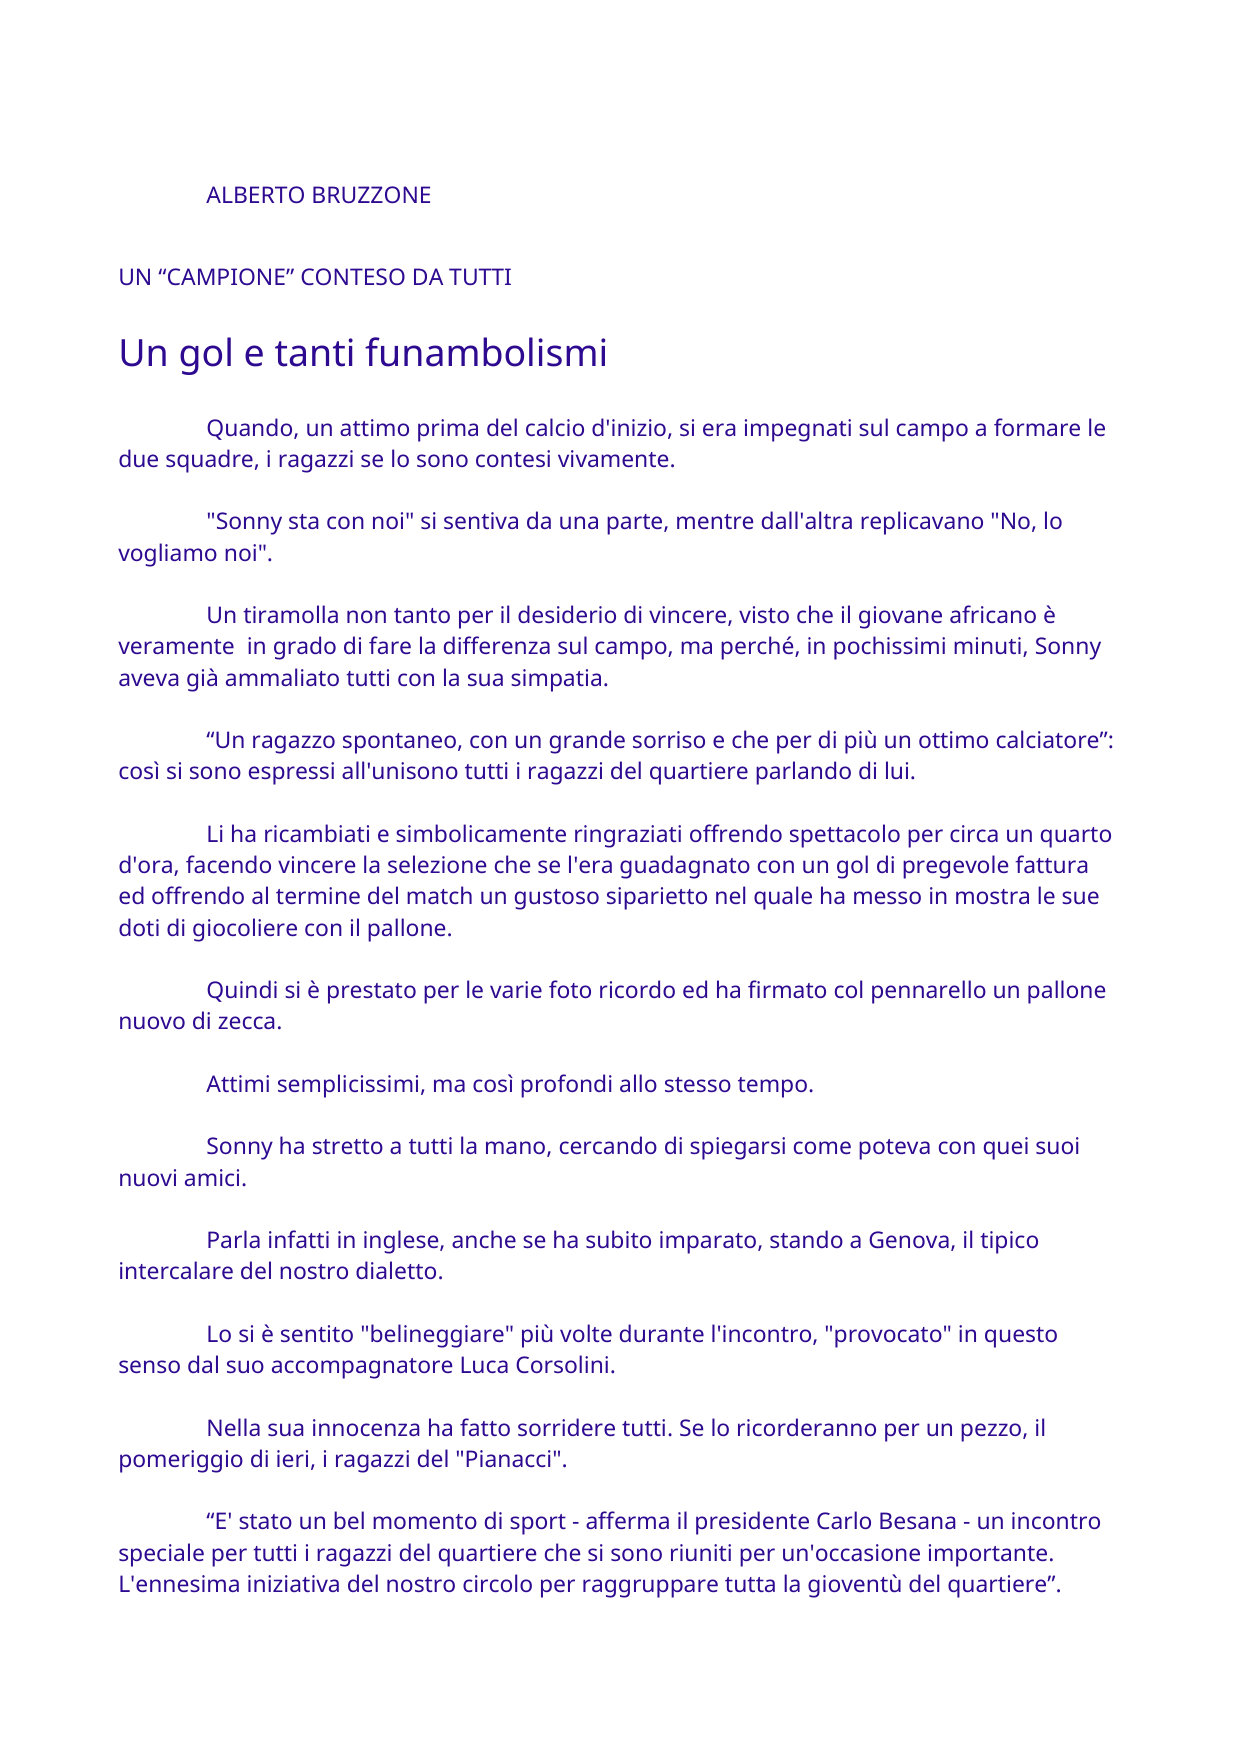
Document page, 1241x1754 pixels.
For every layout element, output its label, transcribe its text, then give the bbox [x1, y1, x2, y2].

text Un tiramolla non tanto per il desiderio di vincere, visto che il giovane africano è veramente in grado di fare la differenza sul campo, ma perché, in pochissimi minuti, Sonny aveva già ammaliato tutti con la sua simpatia. [118, 599, 1122, 693]
text Attimi semplicissimi, ma così profondi allo stesso tempo. [118, 1068, 1122, 1099]
text Quando, un attimo prima del calcio d'inizio, si era impegnati sul campo a formare le due squadre, i ragazzi se lo sono contesi vivamente. [118, 412, 1122, 474]
subtitle UN “CAMPIONE” CONTESO DA TUTTI [118, 261, 1122, 292]
text Nella sua innocenza ha fatto sorridere tutti. Se lo ricorderanno per un pezzo, il pomeriggio di ieri, i ragazzi del "Pianacci". [118, 1412, 1122, 1474]
text “Un ragazzo spontaneo, con un grande sorriso e che per di più un ottimo calciatore”: così si sono espressi all'unisono tutti i ragazzi del quartiere parlando di lui. [118, 724, 1122, 787]
text Lo si è sentito "belineggiare" più volte durante l'incontro, "provocato" in questo senso dal suo accompagnatore Luca Corsolini. [118, 1318, 1122, 1380]
text Sonny ha stretto a tutti la mano, cercando di spiegarsi come poteva con quei suoi nuovi amici. [118, 1130, 1122, 1193]
text Quindi si è prestato per le varie foto ricordo ed ha firmato col pennarello un pallone nuovo di zecca. [118, 974, 1122, 1037]
text Li ha ricambiati e simbolicamente ringraziati offrendo spettacolo per circa un quarto d'ora, facendo vincere la selezione che se l'era guadagnato con un gol di pregevole fattura ed offrendo al termine del match un gustoso siparietto nel quale ha messo in mostra le sue doti di giocoliere con il pallone. [118, 818, 1122, 943]
text “E' stato un bel momento di sport - afferma il presidente Carlo Besana - un incontro speciale per tutti i ragazzi del quartiere che si sono riuniti per un'occasione importante. L'ennesima iniziativa del nostro circolo per raggruppare tutta la gioventù del quartiere”. [118, 1505, 1122, 1599]
text ALBERTO BRUZZONE [118, 179, 1122, 210]
subtitle Un gol e tanti funambolismi [118, 326, 1122, 377]
text Parla infatti in inglese, anche se ha subito imparato, stando a Genova, il tipico intercalare del nostro dialetto. [118, 1224, 1122, 1287]
text "Sonny sta con noi" si sentiva da una parte, mentre dall'altra replicavano "No, lo vogliamo noi". [118, 505, 1122, 568]
